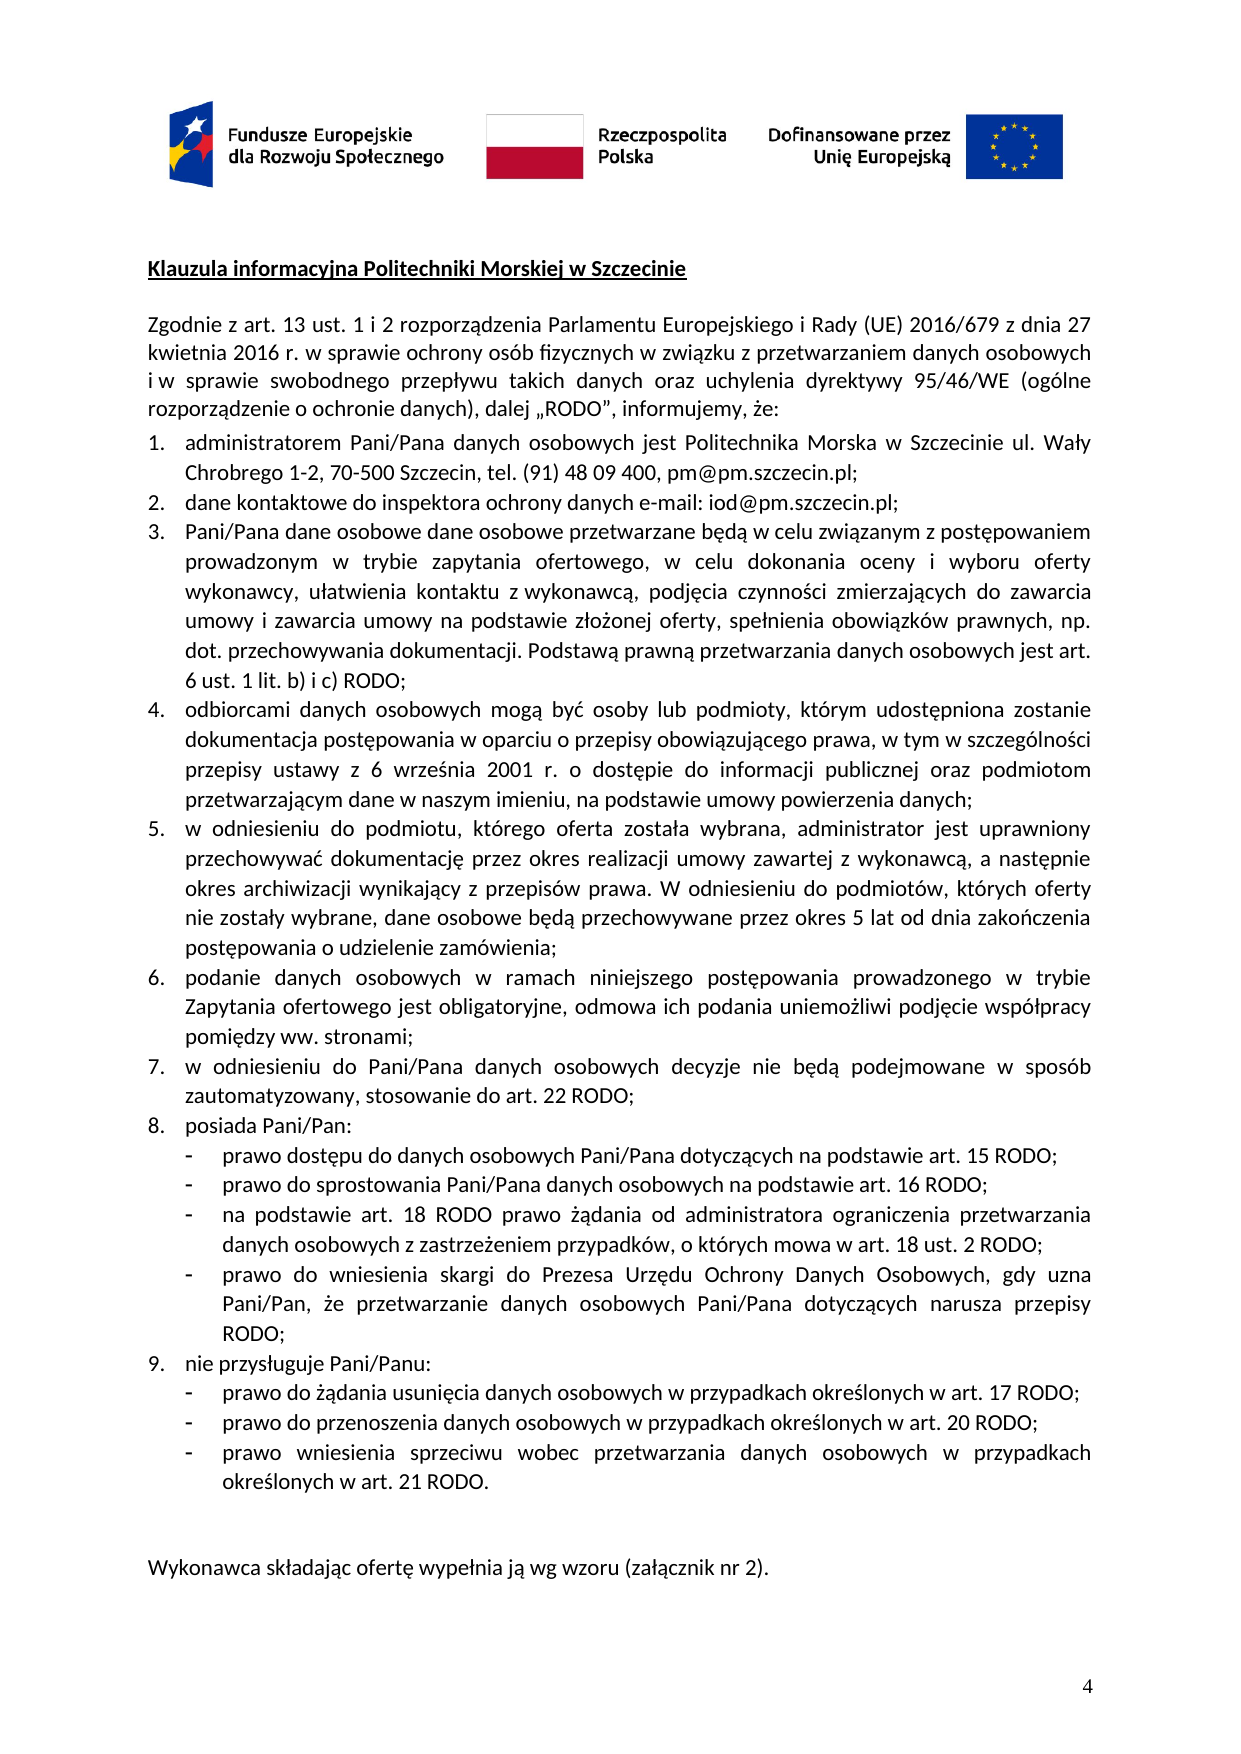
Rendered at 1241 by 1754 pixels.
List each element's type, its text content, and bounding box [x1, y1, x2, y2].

picture [147, 73, 1093, 230]
list prawo do żądania usunięcia danych osobowych w przypadkach określonych w art. 17 RODO; [185, 1378, 1093, 1406]
text Klauzula informacyjna Politechniki Morskiej w Szczecinie [148, 254, 1093, 282]
list w odniesieniu do Pani/Pana danych osobowych decyzje nie będą podejmowane w sposób zautomatyzowany, stosowanie do art. 22 RODO; [148, 1052, 1093, 1109]
list na podstawie art. 18 RODO prawo żądania od administratora ograniczenia przetwarzania danych osobowych z zastrzeżeniem przypadków, o których mowa w art. 18 ust. 2 RODO; [185, 1200, 1093, 1258]
list prawo wniesienia sprzeciwu wobec przetwarzania danych osobowych w przypadkach określonych w art. 21 RODO. [185, 1438, 1093, 1496]
list podanie danych osobowych w ramach niniejszego postępowania prowadzonego w trybie Zapytania ofertowego jest obligatoryjne, odmowa ich podania uniemożliwi podjęcie współpracy pomiędzy ww. stronami; [148, 963, 1093, 1050]
list prawo dostępu do danych osobowych Pani/Pana dotyczących na podstawie art. 15 RODO; [185, 1141, 1093, 1169]
list dane kontaktowe do inspektora ochrony danych e-mail: iod@pm.szczecin.pl; [148, 488, 1093, 516]
list posiada Pani/Pan: [148, 1111, 1093, 1139]
list Pani/Pana dane osobowe dane osobowe przetwarzane będą w celu związanym z postępowaniem prowadzonym w trybie zapytania ofertowego, w celu dokonania oceny i wyboru oferty wykonawcy, ułatwienia kontaktu z wykonawcą, podjęcia czynności zmierzających do zawarcia umowy i zawarcia umowy na podstawie złożonej oferty, spełnienia obowiązków prawnych, np. dot. przechowywania dokumentacji. Podstawą prawną przetwarzania danych osobowych jest art. 6 ust. 1 lit. b) i c) RODO; [148, 517, 1093, 694]
list administratorem Pani/Pana danych osobowych jest Politechnika Morska w Szczecinie ul. Wały Chrobrego 1-2, 70-500 Szczecin, tel. (91) 48 09 400, pm@pm.szczecin.pl; [148, 428, 1093, 486]
list prawo do wniesienia skargi do Prezesa Urzędu Ochrony Danych Osobowych, gdy uzna Pani/Pan, że przetwarzanie danych osobowych Pani/Pana dotyczących narusza przepisy RODO; [185, 1260, 1093, 1347]
text Wykonawca składając ofertę wypełnia ją wg wzoru (załącznik nr 2). [148, 1553, 1093, 1581]
list w odniesieniu do podmiotu, którego oferta została wybrana, administrator jest uprawniony przechowywać dokumentację przez okres realizacji umowy zawartej z wykonawcą, a następnie okres archiwizacji wynikający z przepisów prawa. W odniesieniu do podmiotów, których oferty nie zostały wybrane, dane osobowe będą przechowywane przez okres 5 lat od dnia zakończenia postępowania o udzielenie zamówienia; [148, 814, 1093, 961]
list prawo do przenoszenia danych osobowych w przypadkach określonych w art. 20 RODO; [185, 1408, 1093, 1436]
list nie przysługuje Pani/Panu: [148, 1349, 1093, 1377]
list prawo do sprostowania Pani/Pana danych osobowych na podstawie art. 16 RODO; [185, 1171, 1093, 1199]
list odbiorcami danych osobowych mogą być osoby lub podmioty, którym udostępniona zostanie dokumentacja postępowania w oparciu o przepisy obowiązującego prawa, w tym w szczególności przepisy ustawy z 6 września 2001 r. o dostępie do informacji publicznej oraz podmiotom przetwarzającym dane w naszym imieniu, na podstawie umowy powierzenia danych; [148, 696, 1093, 813]
text Zgodnie z art. 13 ust. 1 i 2 rozporządzenia Parlamentu Europejskiego i Rady (UE) 2016/679 z dnia 27 kwietnia 2016 r. w sprawie ochrony osób fizycznych w związku z przetwarzaniem danych osobowych i w sprawie swobodnego przepływu takich danych oraz uchylenia dyrektywy 95/46/WE (ogólne rozporządzenie o ochronie danych), dalej „RODO”, informujemy, że: [148, 310, 1093, 422]
